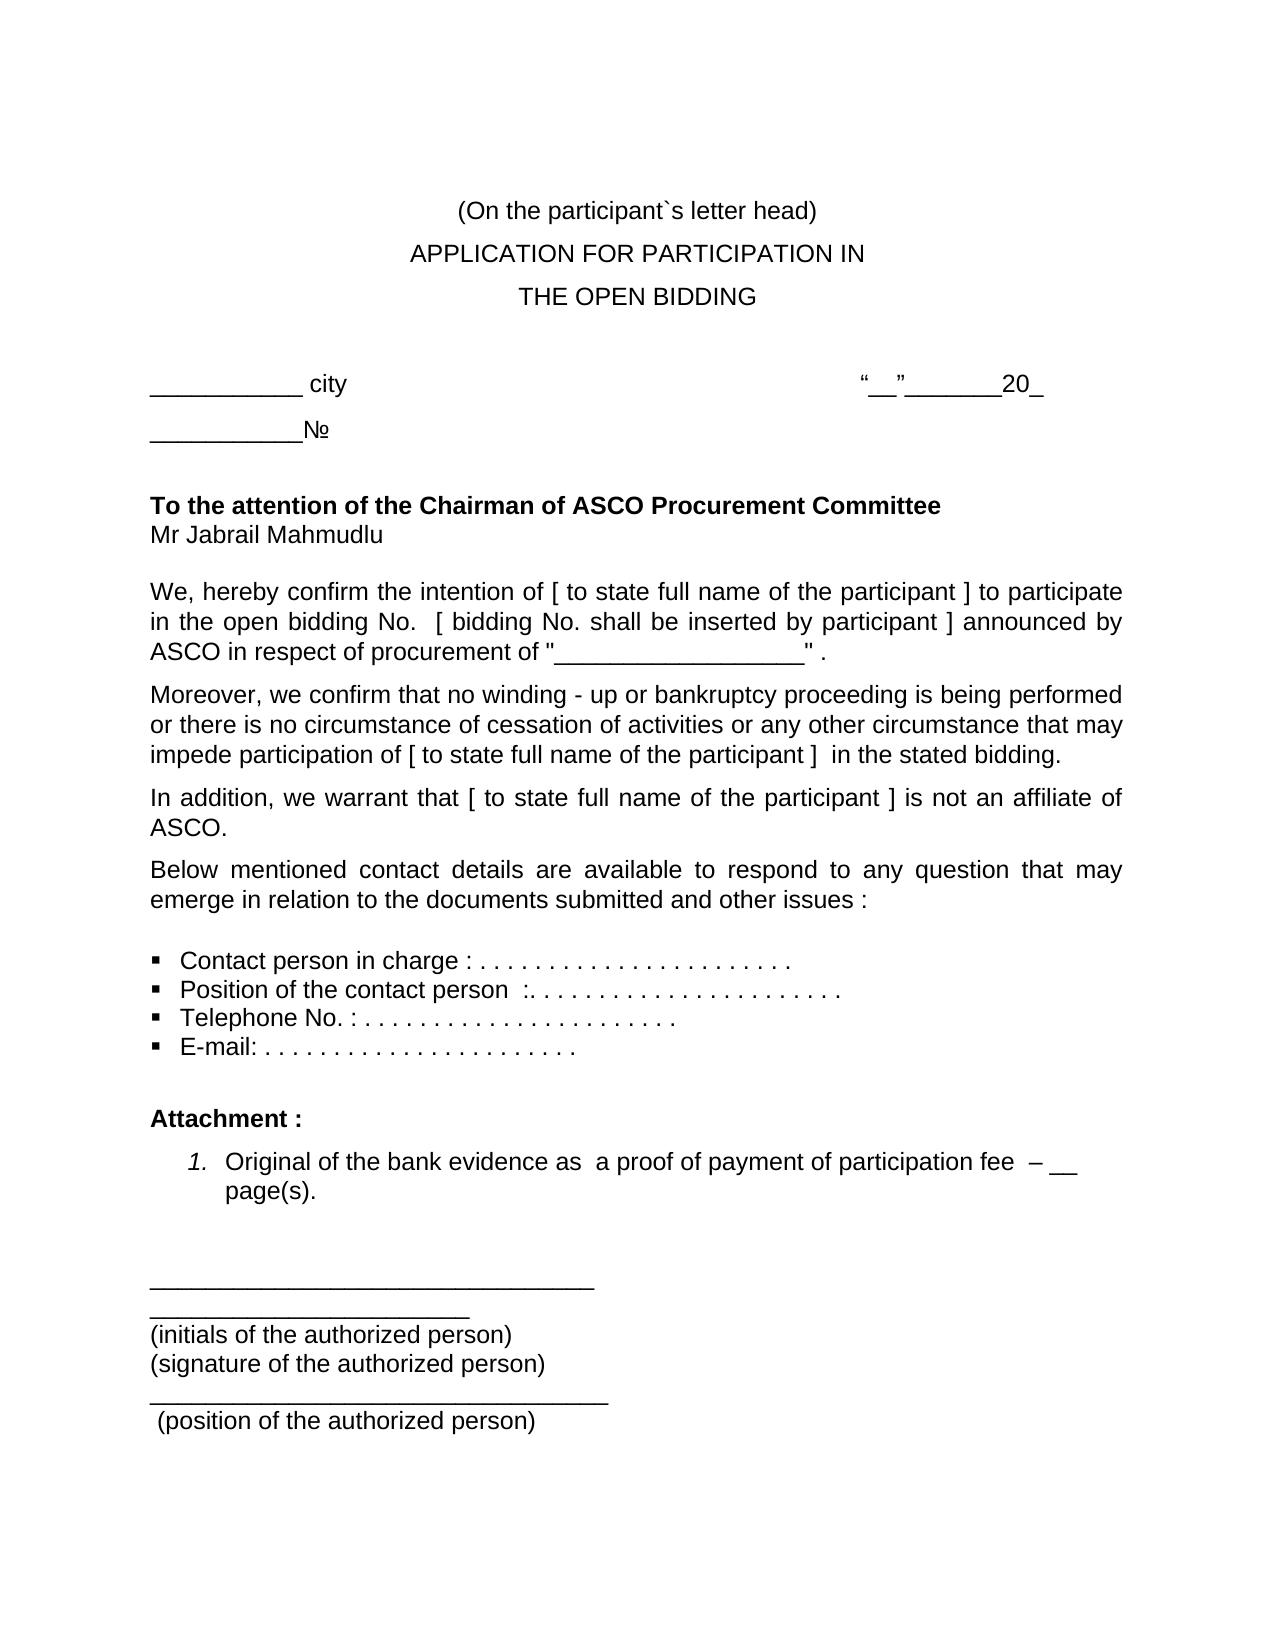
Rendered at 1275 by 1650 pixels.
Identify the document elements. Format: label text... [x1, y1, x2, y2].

text Moreover, we confirm that no winding - up or bankruptcy proceeding is being performed or there is no circumstance of cessation of activities or any other circumstance that may impede participation of [ to state full name of the participant ] in the stated bidding. [150, 680, 1125, 769]
list Position of the contact person :. . . . . . . . . . . . . . . . . . . . . . . [150, 974, 1125, 1003]
list Telephone No. : . . . . . . . . . . . . . . . . . . . . . . . [150, 1003, 1125, 1032]
text ___________№ [150, 415, 1125, 444]
text (On the participant`s letter head) [150, 196, 1125, 225]
list Original of the bank evidence as a proof of payment of participation fee – __ page(s). [187, 1147, 1125, 1205]
list E-mail: . . . . . . . . . . . . . . . . . . . . . . . [150, 1032, 1125, 1061]
text ___________ city “__”_______20_ [150, 368, 1125, 397]
text (position of the authorized person) [150, 1406, 1125, 1435]
text We, hereby confirm the intention of [ to state full name of the participant ] to participate in the open bidding No. [ bidding No. shall be inserted by participant ] announced by ASCO in respect of procurement of "__________________" . [150, 577, 1125, 666]
text (initials of the authorized person) (signature of the authorized person) [150, 1320, 1125, 1377]
text Mr Jabrail Mahmudlu [150, 519, 1125, 548]
text ________________________________ _______________________ [150, 1262, 1125, 1320]
text APPLICATION FOR PARTICIPATION IN [150, 239, 1125, 268]
text Attachment : [150, 1104, 1125, 1133]
text Below mentioned contact details are available to respond to any question that may emerge in relation to the documents submitted and other issues : [150, 855, 1125, 914]
text _________________________________ [150, 1377, 1125, 1406]
text THE OPEN BIDDING [150, 282, 1125, 311]
list Contact person in charge : . . . . . . . . . . . . . . . . . . . . . . . [150, 946, 1125, 974]
text To the attention of the Chairman of ASCO Procurement Committee [150, 491, 1125, 519]
text In addition, we warrant that [ to state full name of the participant ] is not an affiliate of ASCO. [150, 783, 1125, 842]
